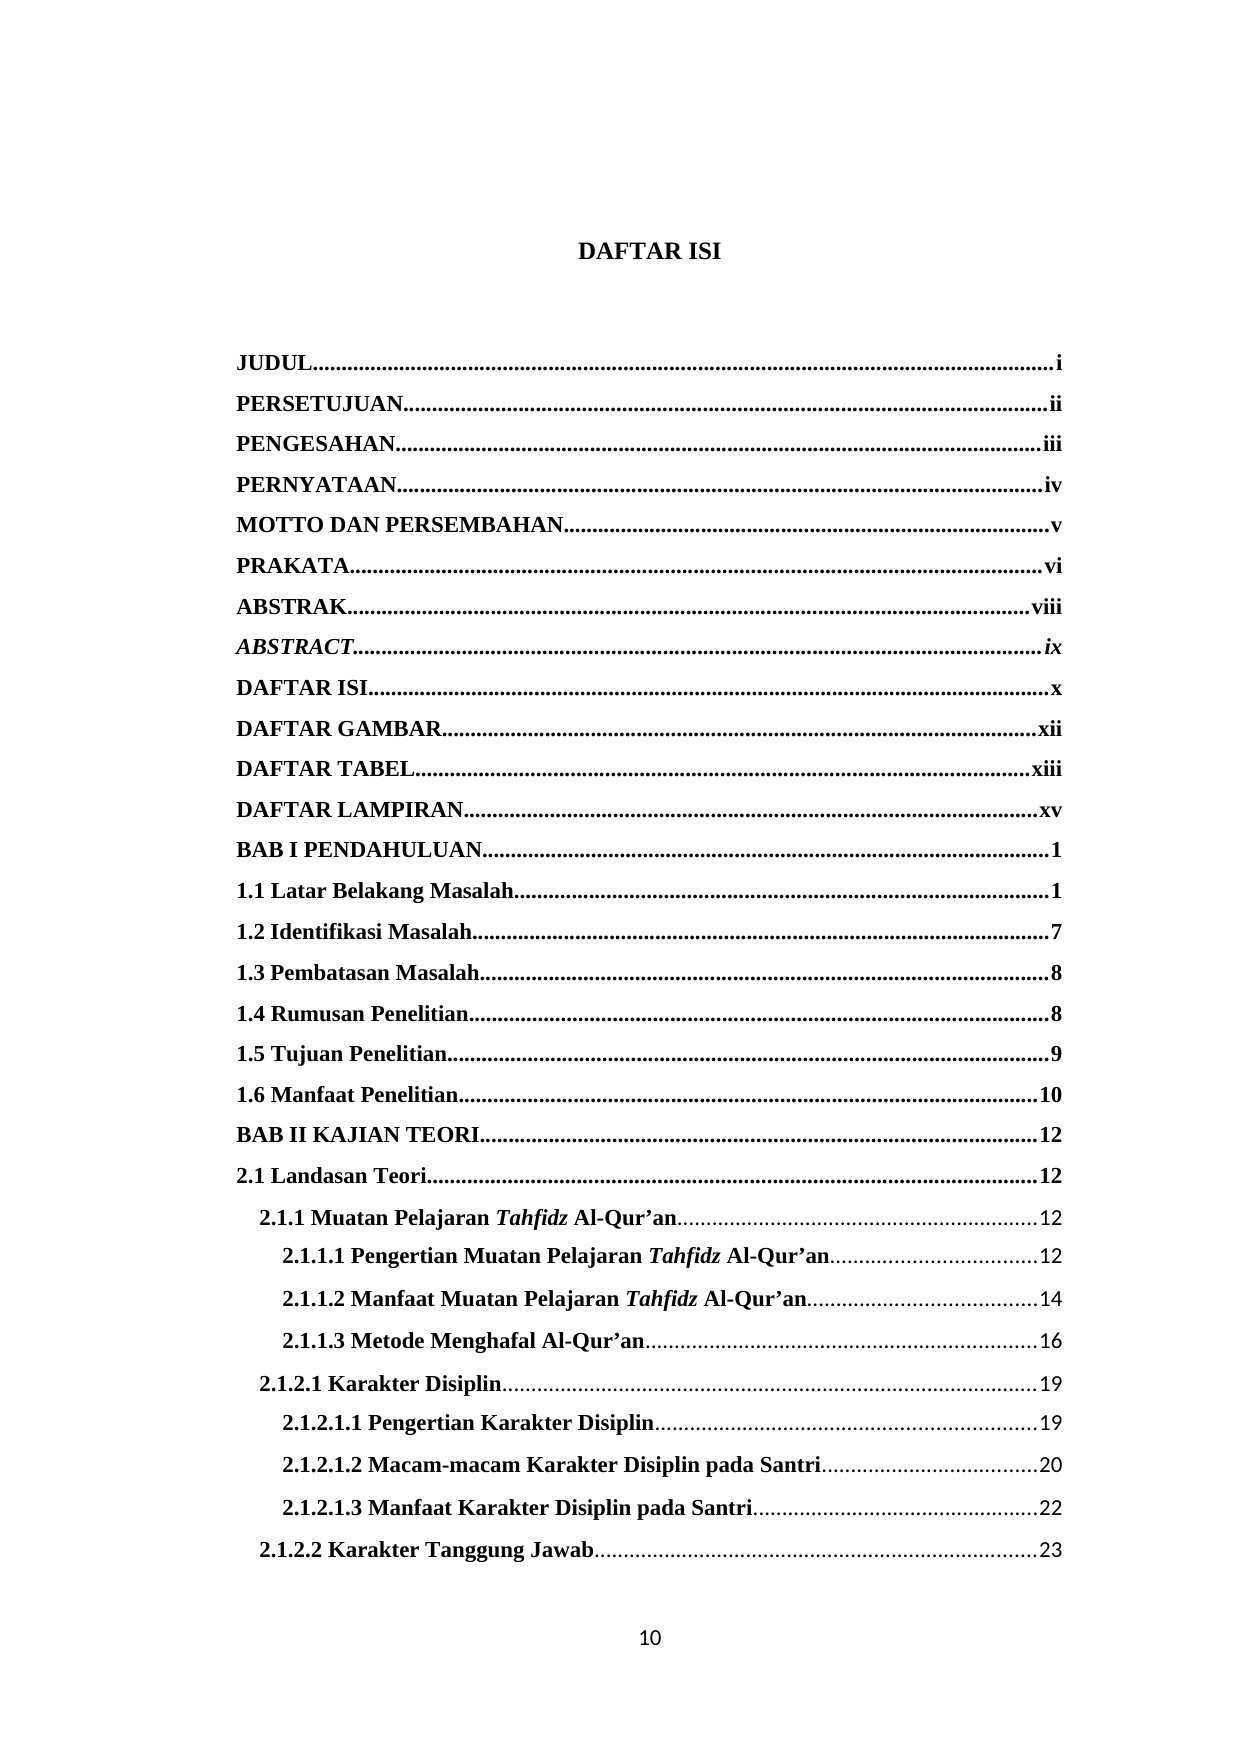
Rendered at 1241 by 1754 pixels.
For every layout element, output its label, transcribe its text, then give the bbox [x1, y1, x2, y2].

subtitle DAFTAR ISI [236, 236, 1063, 265]
